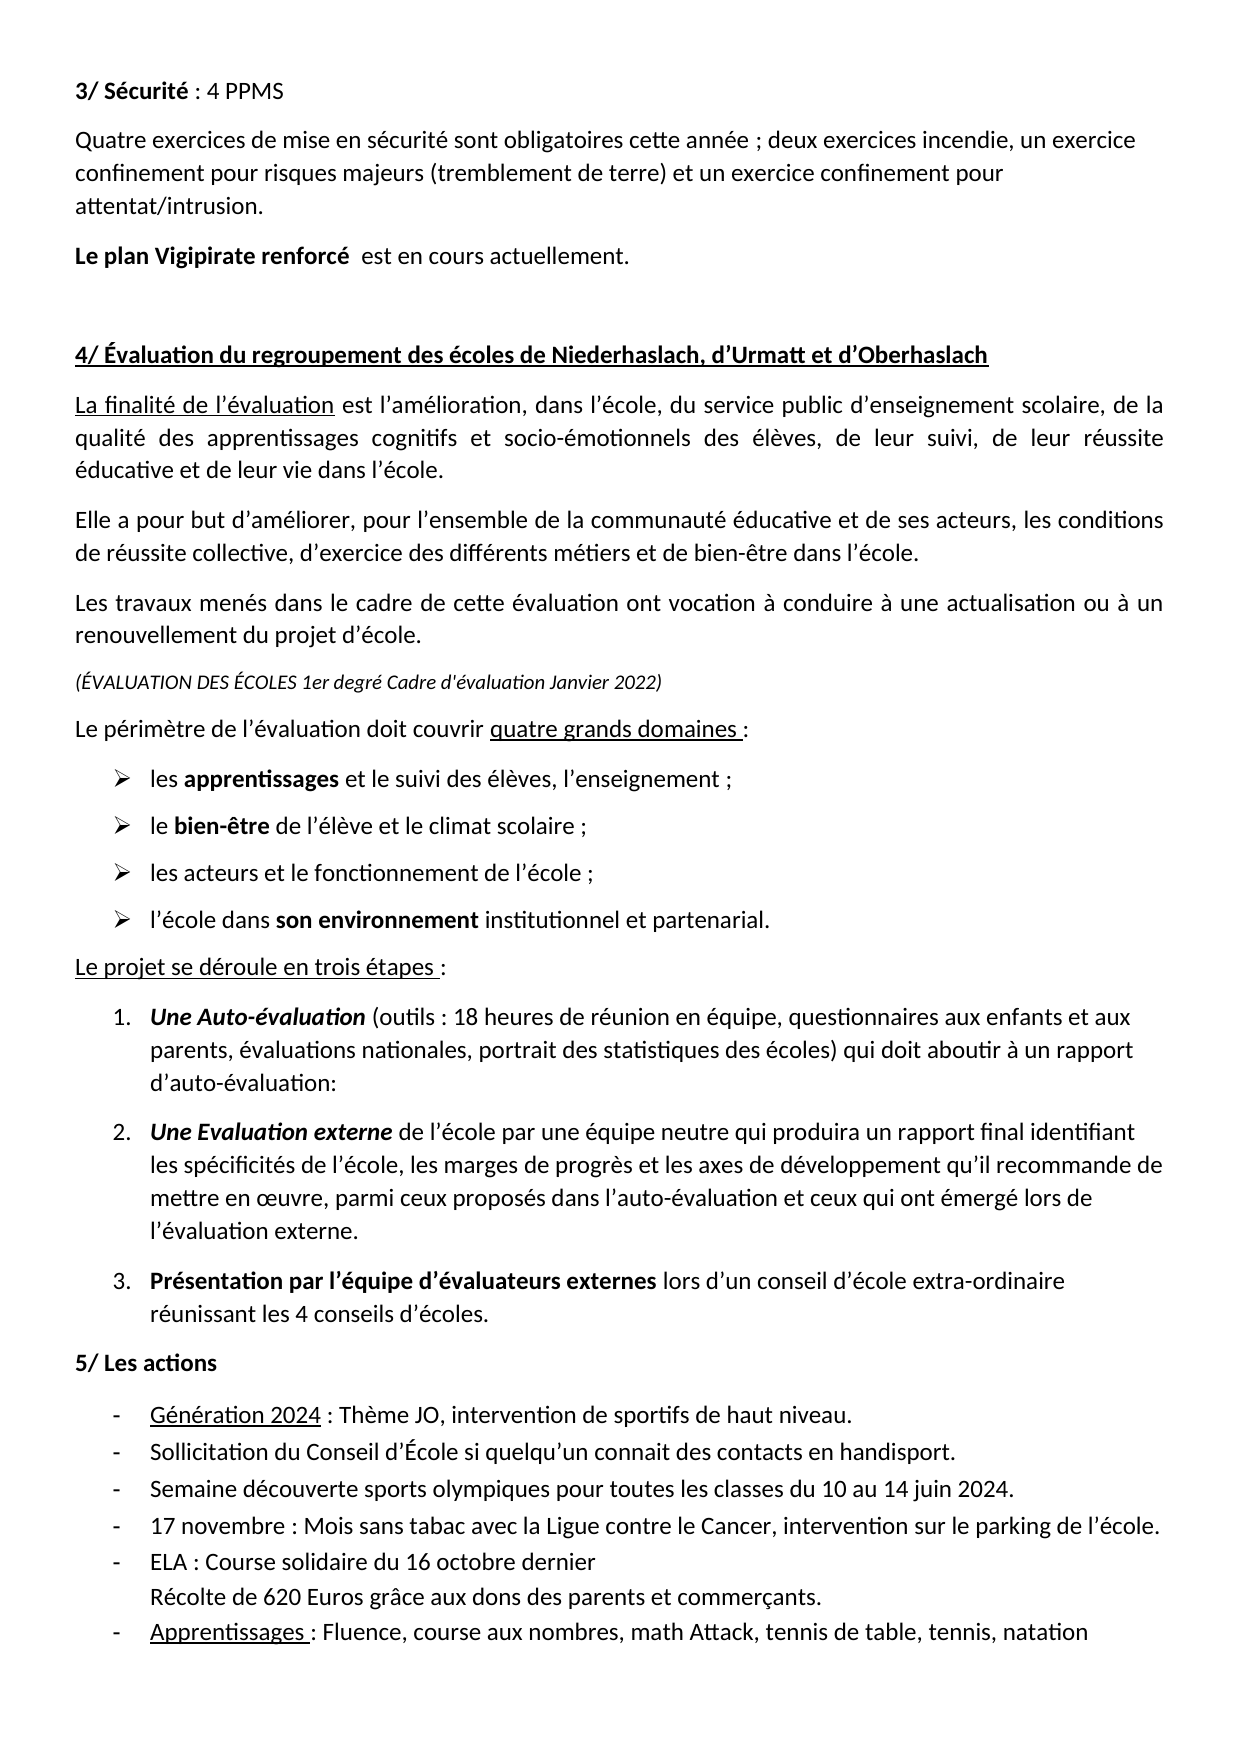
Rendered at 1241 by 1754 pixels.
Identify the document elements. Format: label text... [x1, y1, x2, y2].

list le bien-être de l’élève et le climat scolaire ; [112, 810, 1165, 841]
list Une Evaluation externe de l’école par une équipe neutre qui produira un rapport final identifiant les spécificités de l’école, les marges de progrès et les axes de développement qu’il recommande de mettre en œuvre, parmi ceux proposés dans l’auto-évaluation et ceux qui ont émergé lors de l’évaluation externe. [112, 1117, 1165, 1246]
text Le périmètre de l’évaluation doit couvrir quatre grands domaines : [75, 713, 1165, 744]
list 17 novembre : Mois sans tabac avec la Ligue contre le Cancer, intervention sur le parking de l’école. [112, 1507, 1165, 1541]
list Sollicitation du Conseil d’École si quelqu’un connait des contacts en handisport. [112, 1434, 1165, 1468]
list Apprentissages : Fluence, course aux nombres, math Attack, tennis de table, tennis, natation [112, 1614, 1165, 1648]
list Présentation par l’équipe d’évaluateurs externes lors d’un conseil d’école extra-ordinaire réunissant les 4 conseils d’écoles. [112, 1265, 1165, 1328]
text Les travaux menés dans le cadre de cette évaluation ont vocation à conduire à une actualisation ou à un renouvellement du projet d’école. [75, 587, 1165, 650]
list Récolte de 620 Euros grâce aux dons des parents et commerçants. [150, 1581, 1165, 1611]
list les apprentissages et le suivi des élèves, l’enseignement ; [112, 763, 1165, 793]
text La finalité de l’évaluation est l’amélioration, dans l’école, du service public d’enseignement scolaire, de la qualité des apprentissages cognitifs et socio-émotionnels des élèves, de leur suivi, de leur réussite éducative et de leur vie dans l’école. [75, 389, 1165, 485]
text (ÉVALUATION DES ÉCOLES 1er degré Cadre d'évaluation Janvier 2022) [75, 669, 1165, 694]
list l’école dans son environnement institutionnel et partenarial. [112, 904, 1165, 935]
text Le plan Vigipirate renforcé est en cours actuellement. [75, 240, 1165, 271]
list ELA : Course solidaire du 16 octobre dernier [112, 1544, 1165, 1578]
list Une Auto-évaluation (outils : 18 heures de réunion en équipe, questionnaires aux enfants et aux parents, évaluations nationales, portrait des statistiques des écoles) qui doit aboutir à un rapport d’auto-évaluation: [112, 1001, 1165, 1097]
list Génération 2024 : Thème JO, intervention de sportifs de haut niveau. [112, 1397, 1165, 1431]
list Semaine découverte sports olympiques pour toutes les classes du 10 au 14 juin 2024. [112, 1471, 1165, 1504]
text Le projet se déroule en trois étapes : [75, 952, 1165, 982]
text Quatre exercices de mise en sécurité sont obligatoires cette année ; deux exercices incendie, un exercice confinement pour risques majeurs (tremblement de terre) et un exercice confinement pour attentat/intrusion. [75, 124, 1165, 221]
list les acteurs et le fonctionnement de l’école ; [112, 857, 1165, 888]
text 5/ Les actions [75, 1347, 1165, 1378]
text Elle a pour but d’améliorer, pour l’ensemble de la communauté éducative et de ses acteurs, les conditions de réussite collective, d’exercice des différents métiers et de bien-être dans l’école. [75, 504, 1165, 568]
text 3/ Sécurité : 4 PPMS [75, 75, 1165, 106]
text 4/ Évaluation du regroupement des écoles de Niederhaslach, d’Urmatt et d’Oberhaslach [75, 339, 1165, 370]
